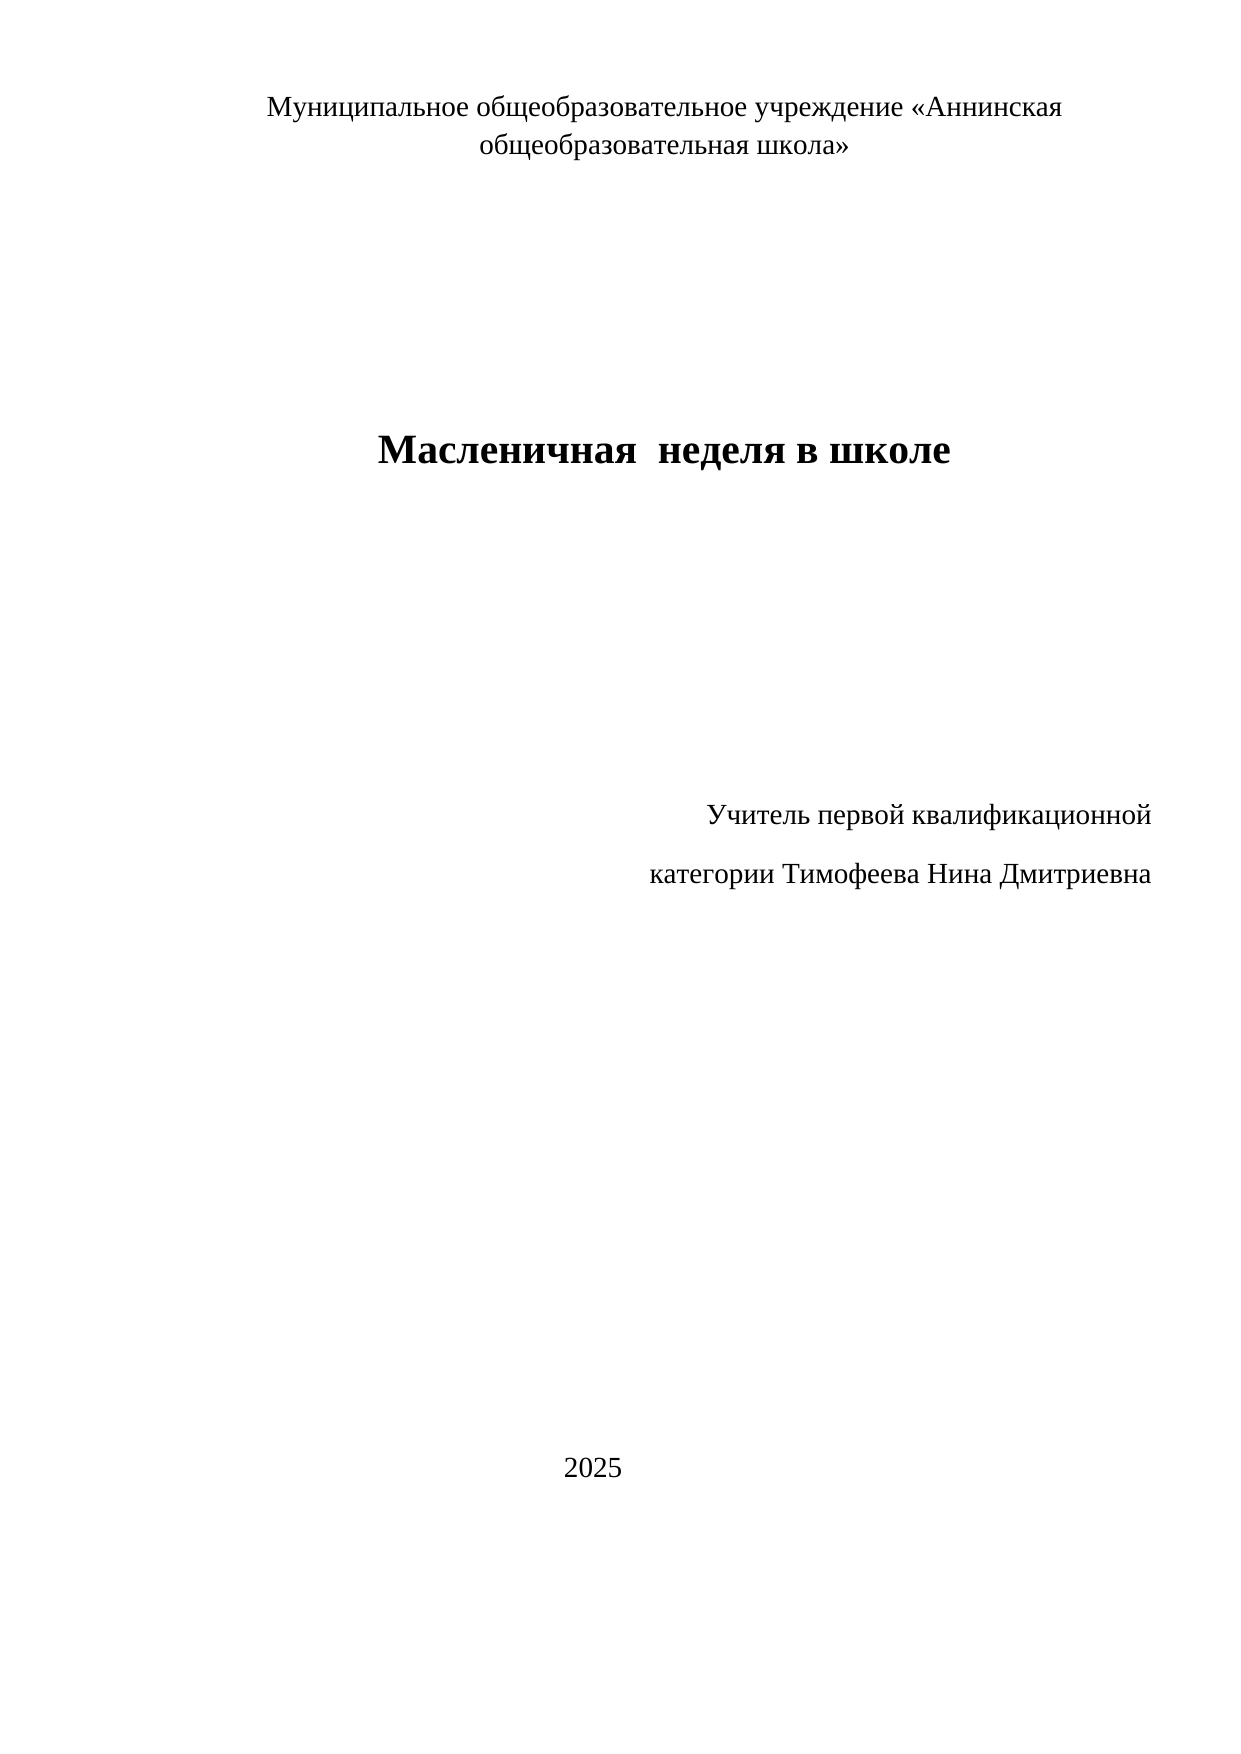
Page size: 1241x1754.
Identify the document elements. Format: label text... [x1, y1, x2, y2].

text Учитель первой квалификационной [177, 797, 1152, 830]
text 2025 [177, 1450, 1152, 1483]
text категории Тимофеева Нина Дмитриевна [177, 856, 1152, 890]
text Масленичная неделя в школе [177, 424, 1152, 472]
text Муниципальное общеобразовательное учреждение «Аннинская общеобразовательная школа» [177, 89, 1152, 161]
